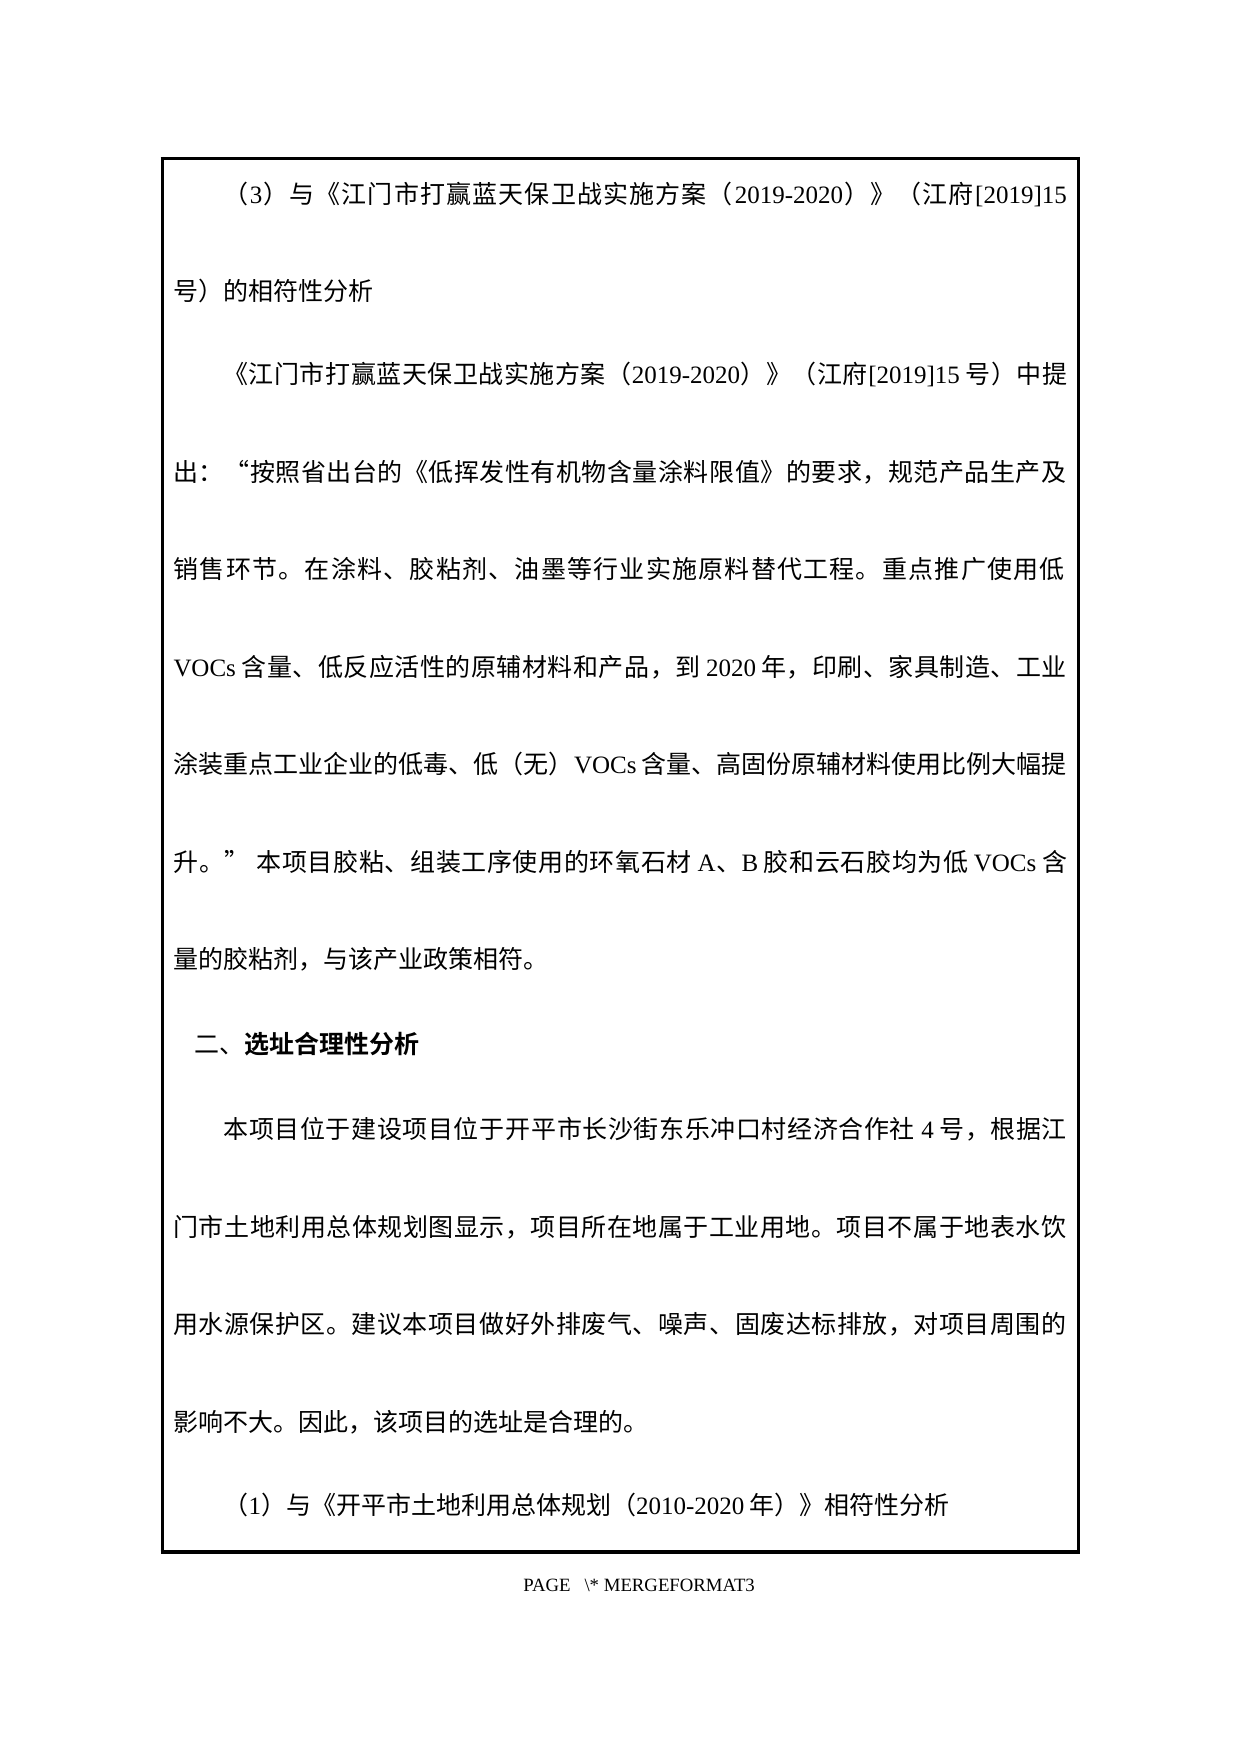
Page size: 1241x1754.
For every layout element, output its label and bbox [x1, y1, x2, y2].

table_header [164, 160, 1077, 1550]
